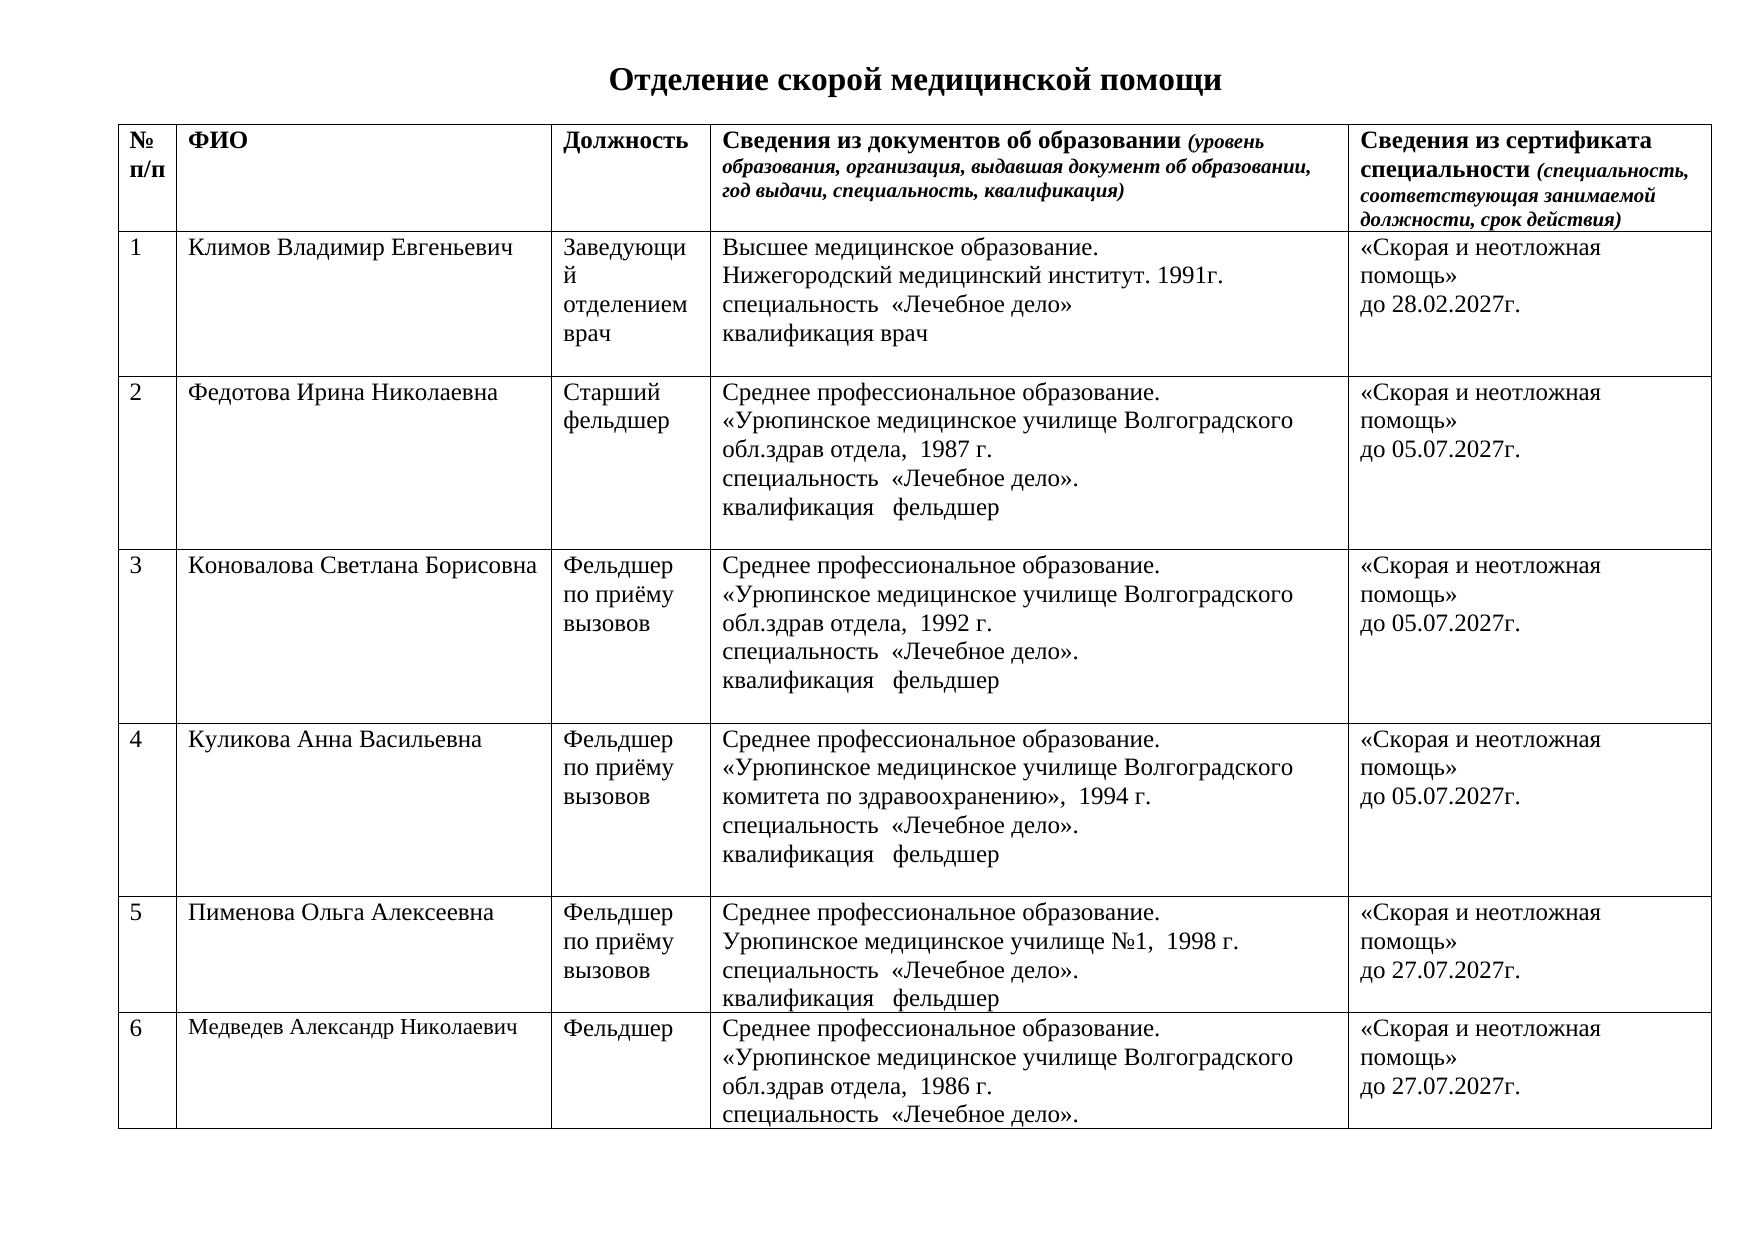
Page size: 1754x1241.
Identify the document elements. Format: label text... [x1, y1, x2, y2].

table_cell «Скорая и неотложная помощь» до 05.07.2027г. [1349, 724, 1711, 896]
table_cell «Скорая и неотложная помощь» до 05.07.2027г. [1349, 550, 1711, 723]
table_cell 1 [119, 232, 176, 376]
table_cell Среднее профессиональное образование. «Урюпинское медицинское училище Волгоградского обл.здрав отдела, 1987 г. специальность «Лечебное дело». квалификация фельдшер [711, 377, 1348, 549]
table_cell Среднее профессиональное образование. «Урюпинское медицинское училище Волгоградского комитета по здравоохранению», 1994 г. специальность «Лечебное дело». квалификация фельдшер [711, 724, 1348, 896]
table_cell «Скорая и неотложная помощь» до 28.02.2027г. [1349, 232, 1711, 376]
table_cell Старший фельдшер [552, 377, 710, 549]
table_cell «Скорая и неотложная помощь» до 05.07.2027г. [1349, 377, 1711, 549]
table_cell 2 [119, 377, 176, 549]
table_cell 4 [119, 724, 176, 896]
text Отделение скорой медицинской помощи [118, 59, 1713, 97]
table_cell Среднее профессиональное образование. Урюпинское медицинское училище №1, 1998 г. специальность «Лечебное дело». квалификация фельдшер [711, 897, 1348, 1012]
table_cell Коновалова Светлана Борисовна [177, 550, 551, 723]
table_header ФИО [177, 125, 551, 231]
table_header Должность [552, 125, 710, 231]
table_header Сведения из документов об образовании (уровень образования, организация, выдавшая документ об образовании, год выдачи, специальность, квалификация) [711, 125, 1348, 231]
table_cell Высшее медицинское образование. Нижегородский медицинский институт. 1991г. специальность «Лечебное дело» квалификация врач [711, 232, 1348, 376]
table_cell Фельдшер по приёму вызовов [552, 724, 710, 896]
table_cell 3 [119, 550, 176, 723]
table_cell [711, 1013, 1348, 1128]
table_cell Климов Владимир Евгеньевич [177, 232, 551, 376]
table_cell 6 [119, 1013, 176, 1128]
table_cell Куликова Анна Васильевна [177, 724, 551, 896]
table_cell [177, 1013, 551, 1128]
table_header № п/п [119, 125, 176, 231]
table_cell «Скорая и неотложная помощь» до 27.07.2027г. [1349, 897, 1711, 1012]
table_cell Фельдшер по приёму вызовов [552, 550, 710, 723]
table_header Сведения из сертификата специальности (специальность, соответствующая занимаемой должности, срок действия) [1349, 125, 1711, 231]
table_cell Заведующий отделением врач [552, 232, 710, 376]
table_cell Фельдшер по приёму вызовов [552, 897, 710, 1012]
table_cell 5 [119, 897, 176, 1012]
table_cell Фельдшер [552, 1013, 710, 1128]
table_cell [1349, 1013, 1711, 1128]
table_cell Федотова Ирина Николаевна [177, 377, 551, 549]
table_cell Среднее профессиональное образование. «Урюпинское медицинское училище Волгоградского обл.здрав отдела, 1992 г. специальность «Лечебное дело». квалификация фельдшер [711, 550, 1348, 723]
table_cell Пименова Ольга Алексеевна [177, 897, 551, 1012]
